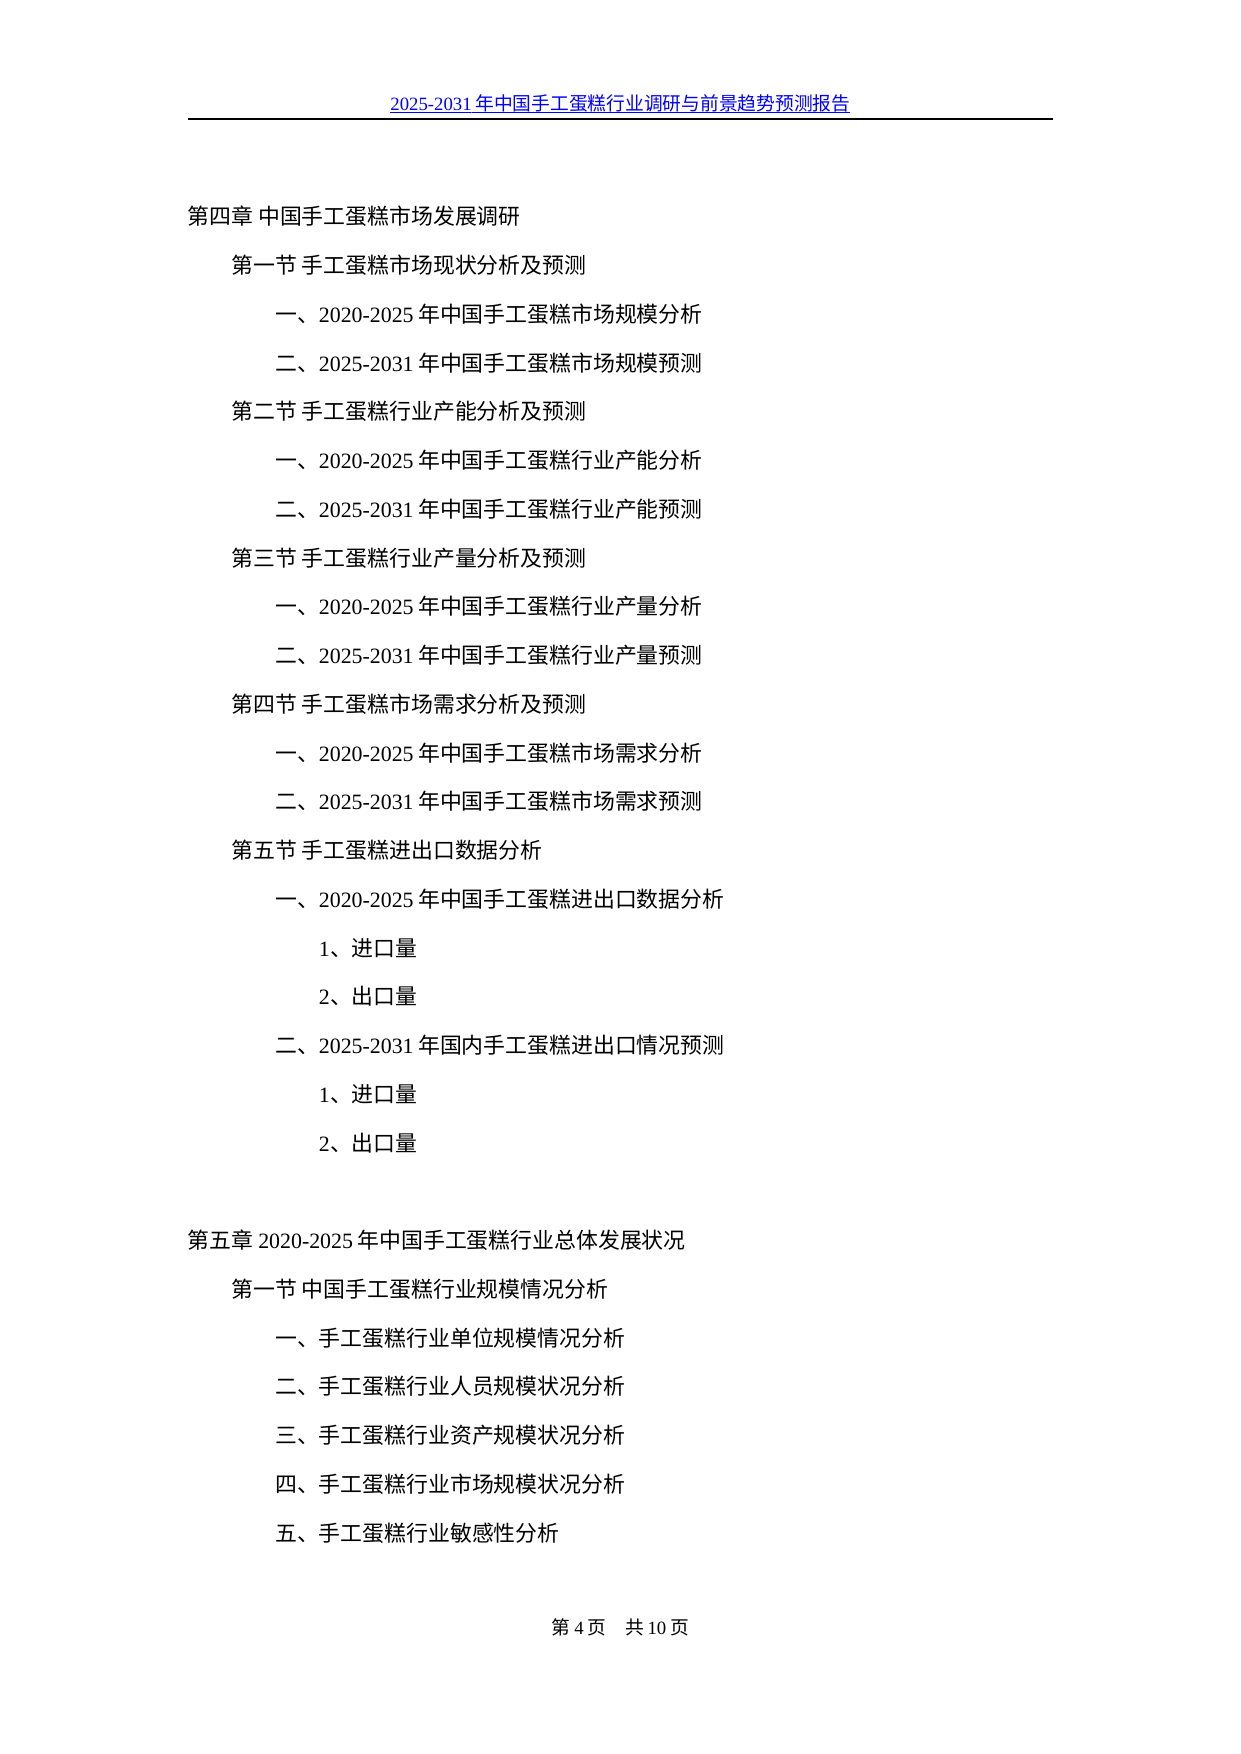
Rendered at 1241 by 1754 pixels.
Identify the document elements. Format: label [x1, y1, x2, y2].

text [187, 150, 1053, 1548]
